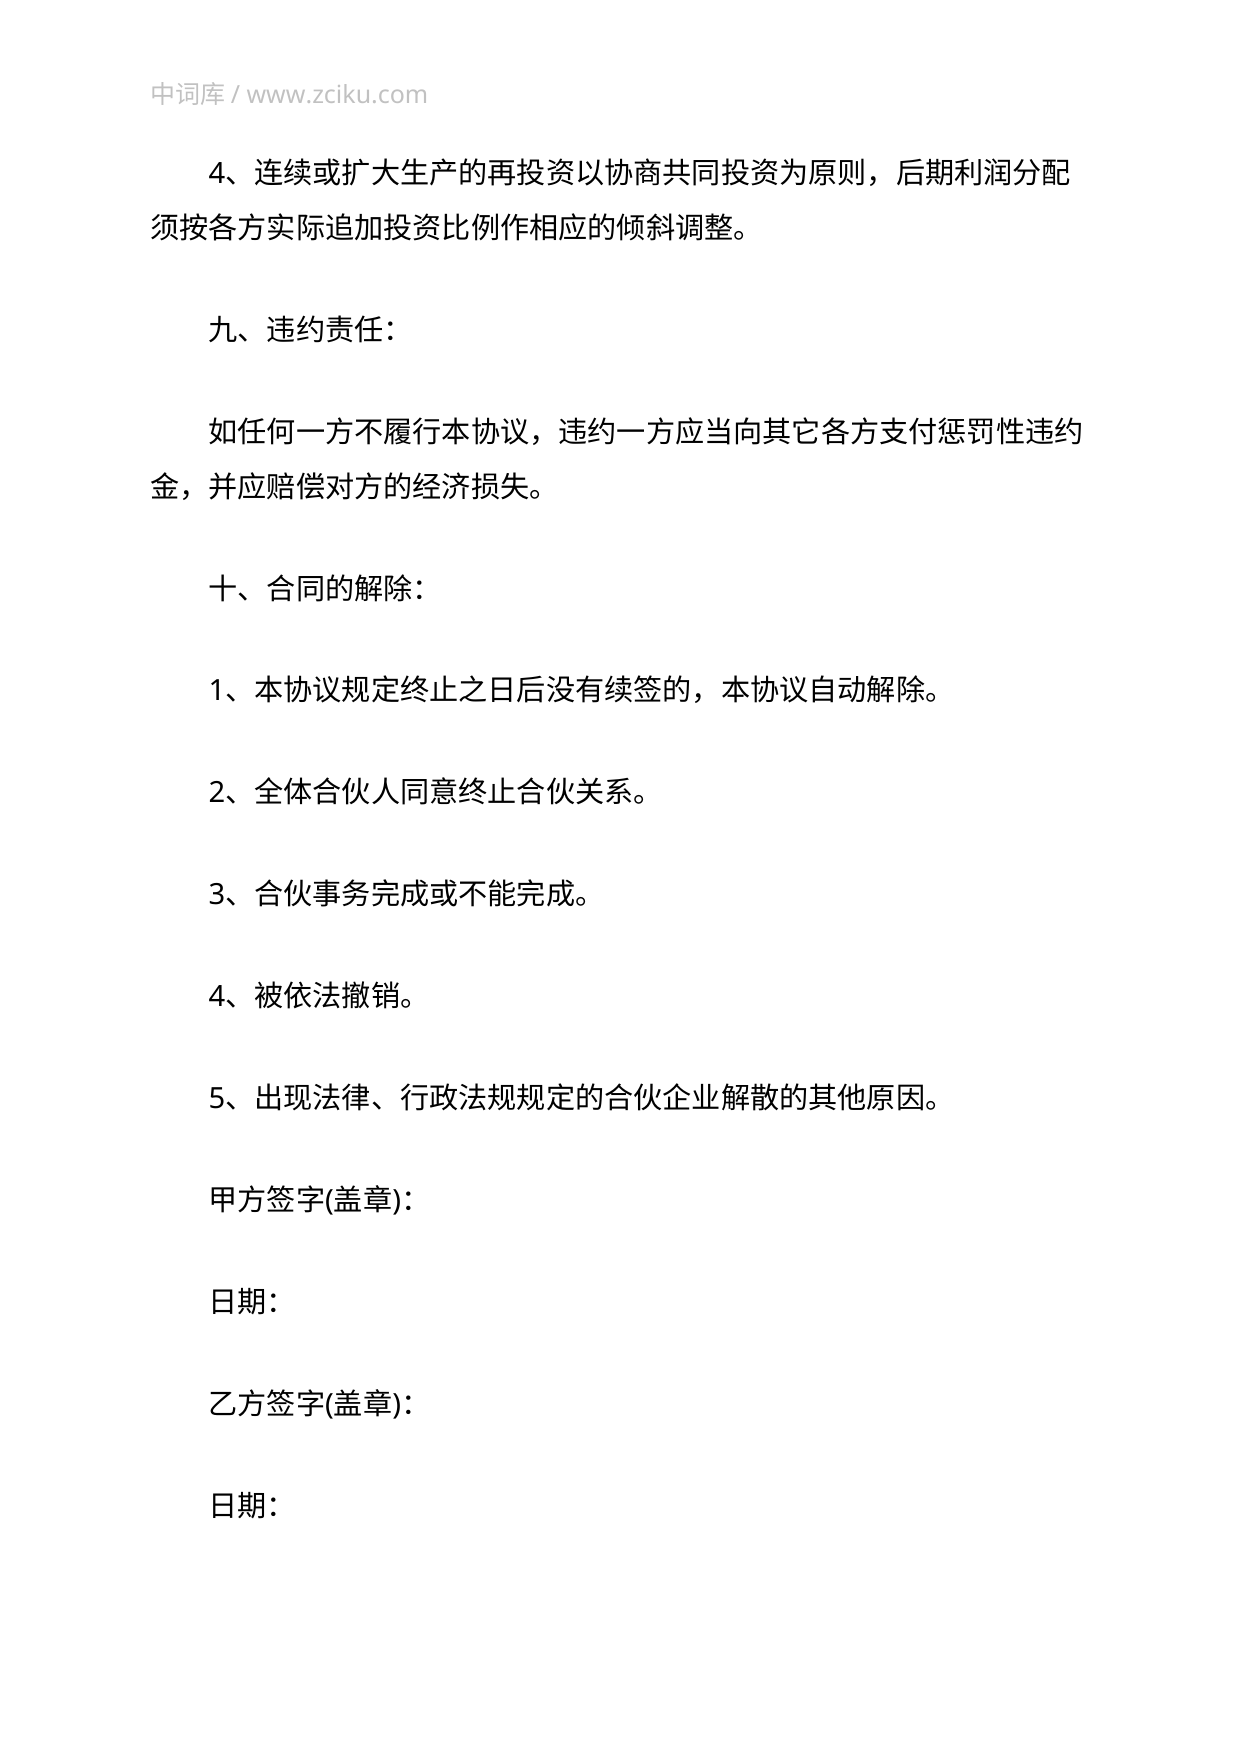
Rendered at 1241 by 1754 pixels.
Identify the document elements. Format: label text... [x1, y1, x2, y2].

text 日期： [150, 1279, 1090, 1321]
text 十、合同的解除： [150, 565, 1090, 607]
text 日期： [150, 1483, 1090, 1525]
text 乙方签字(盖章)： [150, 1381, 1090, 1423]
text 3、合伙事务完成或不能完成。 [150, 871, 1090, 913]
text 5、出现法律、行政法规规定的合伙企业解散的其他原因。 [150, 1075, 1090, 1117]
text 2、全体合伙人同意终止合伙关系。 [150, 769, 1090, 811]
text 1、本协议规定终止之日后没有续签的，本协议自动解除。 [150, 667, 1090, 709]
text 如任何一方不履行本协议，违约一方应当向其它各方支付惩罚性违约金，并应赔偿对方的经济损失。 [150, 408, 1090, 506]
text 4、被依法撤销。 [150, 973, 1090, 1015]
text 九、违约责任： [150, 307, 1090, 349]
text 4、连续或扩大生产的再投资以协商共同投资为原则，后期利润分配须按各方实际追加投资比例作相应的倾斜调整。 [150, 150, 1090, 247]
text 甲方签字(盖章)： [150, 1177, 1090, 1219]
